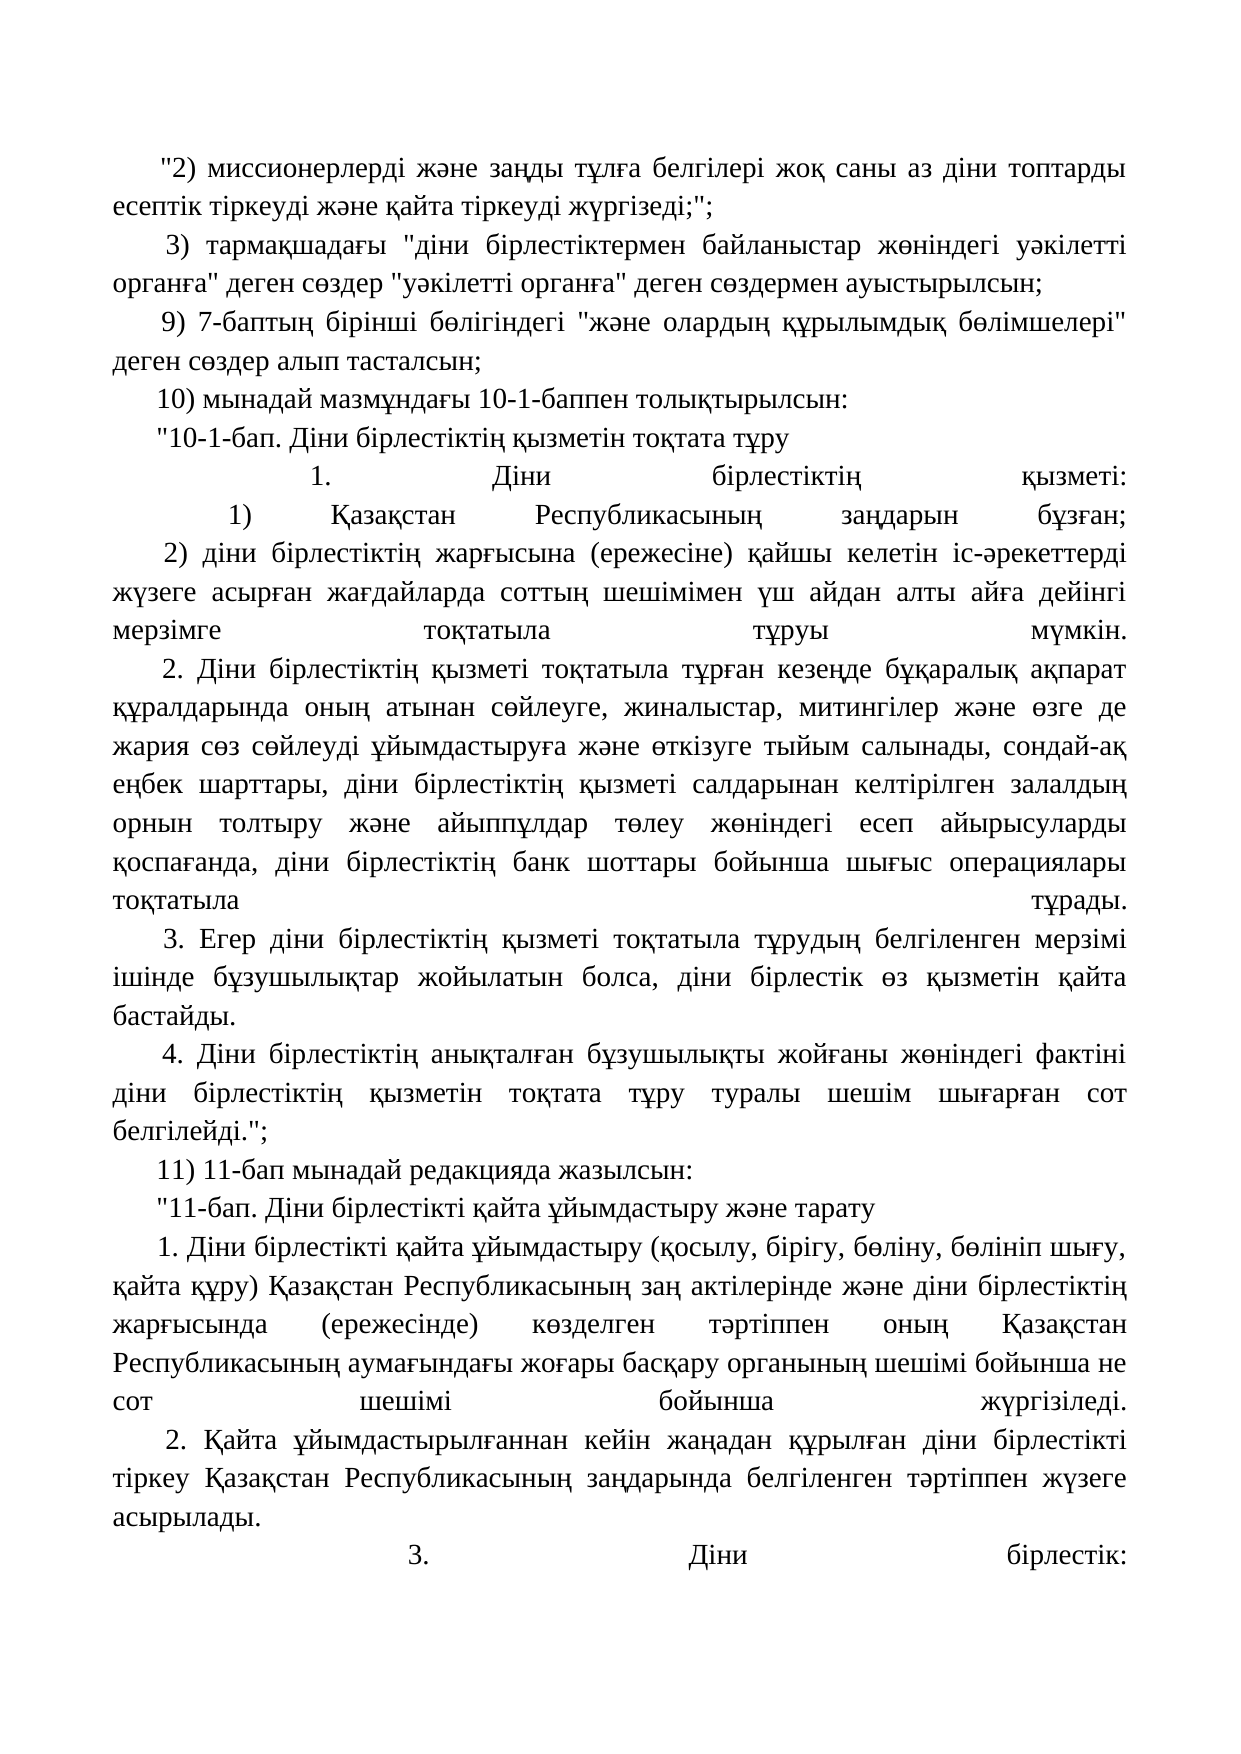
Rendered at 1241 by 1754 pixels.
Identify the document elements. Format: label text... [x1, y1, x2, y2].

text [112, 1229, 1128, 1571]
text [112, 150, 1128, 222]
text 3) тармақшадағы "дiни бiрлестiктермен байланыстар жөнiндегi уәкiлеттi органға" деген сөздер "уәкiлеттi органға" деген сөздермен ауыстырылсын; [112, 227, 1128, 299]
text 9) 7-баптың бiрiншi бөлiгiндегi "және олардың құрылымдық бөлiмшелерi" деген сөздер алып тасталсын; [112, 304, 1128, 376]
text "11-бап. Дiни бiрлестiктi қайта ұйымдастыру және тарату [112, 1191, 1128, 1224]
text 10) мынадай мазмұндағы 10-1-баппен толықтырылсын: [112, 381, 1128, 415]
text "10-1-бап. Дiни бiрлестiктiң қызметiн тоқтата тұру [112, 420, 1128, 453]
text 1. Дiни бiрлестiктiң қызметi: 1) Қазақстан Республикасының заңдарын бұзған; 2) дiни бiрлестiктiң жарғысына (ережесiне) қайшы келетiн iс-әрекеттердi жүзеге асырған жағдайларда соттың шешiмiмен үш айдан алты айға дейiнгi мерзiмге тоқтатыла тұруы мүмкiн. 2. Дiни бiрлестiктiң қызметi тоқтатыла тұрған кезеңде бұқаралық ақпарат құралдарында оның атынан сөйлеуге, жиналыстар, митингілер және өзге де жария сөз сөйлеудi ұйымдастыруға және өткiзуге тыйым салынады, сондай-ақ еңбек шарттары, дiни бiрлестiктiң қызметi салдарынан келтiрiлген залалдың орнын толтыру және айыппұлдар төлеу жөнiндегi есеп айырысуларды қоспағанда, дiни бiрлестiктің банк шоттары бойынша шығыс операциялары тоқтатыла тұрады. 3. Егер дiни бiрлестiктiң қызметi тоқтатыла тұрудың белгiленген мерзiмi iшiнде бұзушылықтар жойылатын болса, дiни бiрлестiк өз қызметiн қайта бастайды. 4. Дiни бiрлестiктiң анықталған бұзушылықты жойғаны жөнiндегi фактiнi дiни бiрлестiктiң қызметiн тоқтата тұру туралы шешiм шығарған сот белгiлейдi."; [112, 458, 1128, 1147]
text 11) 11-бап мынадай редакцияда жазылсын: [112, 1152, 1128, 1186]
